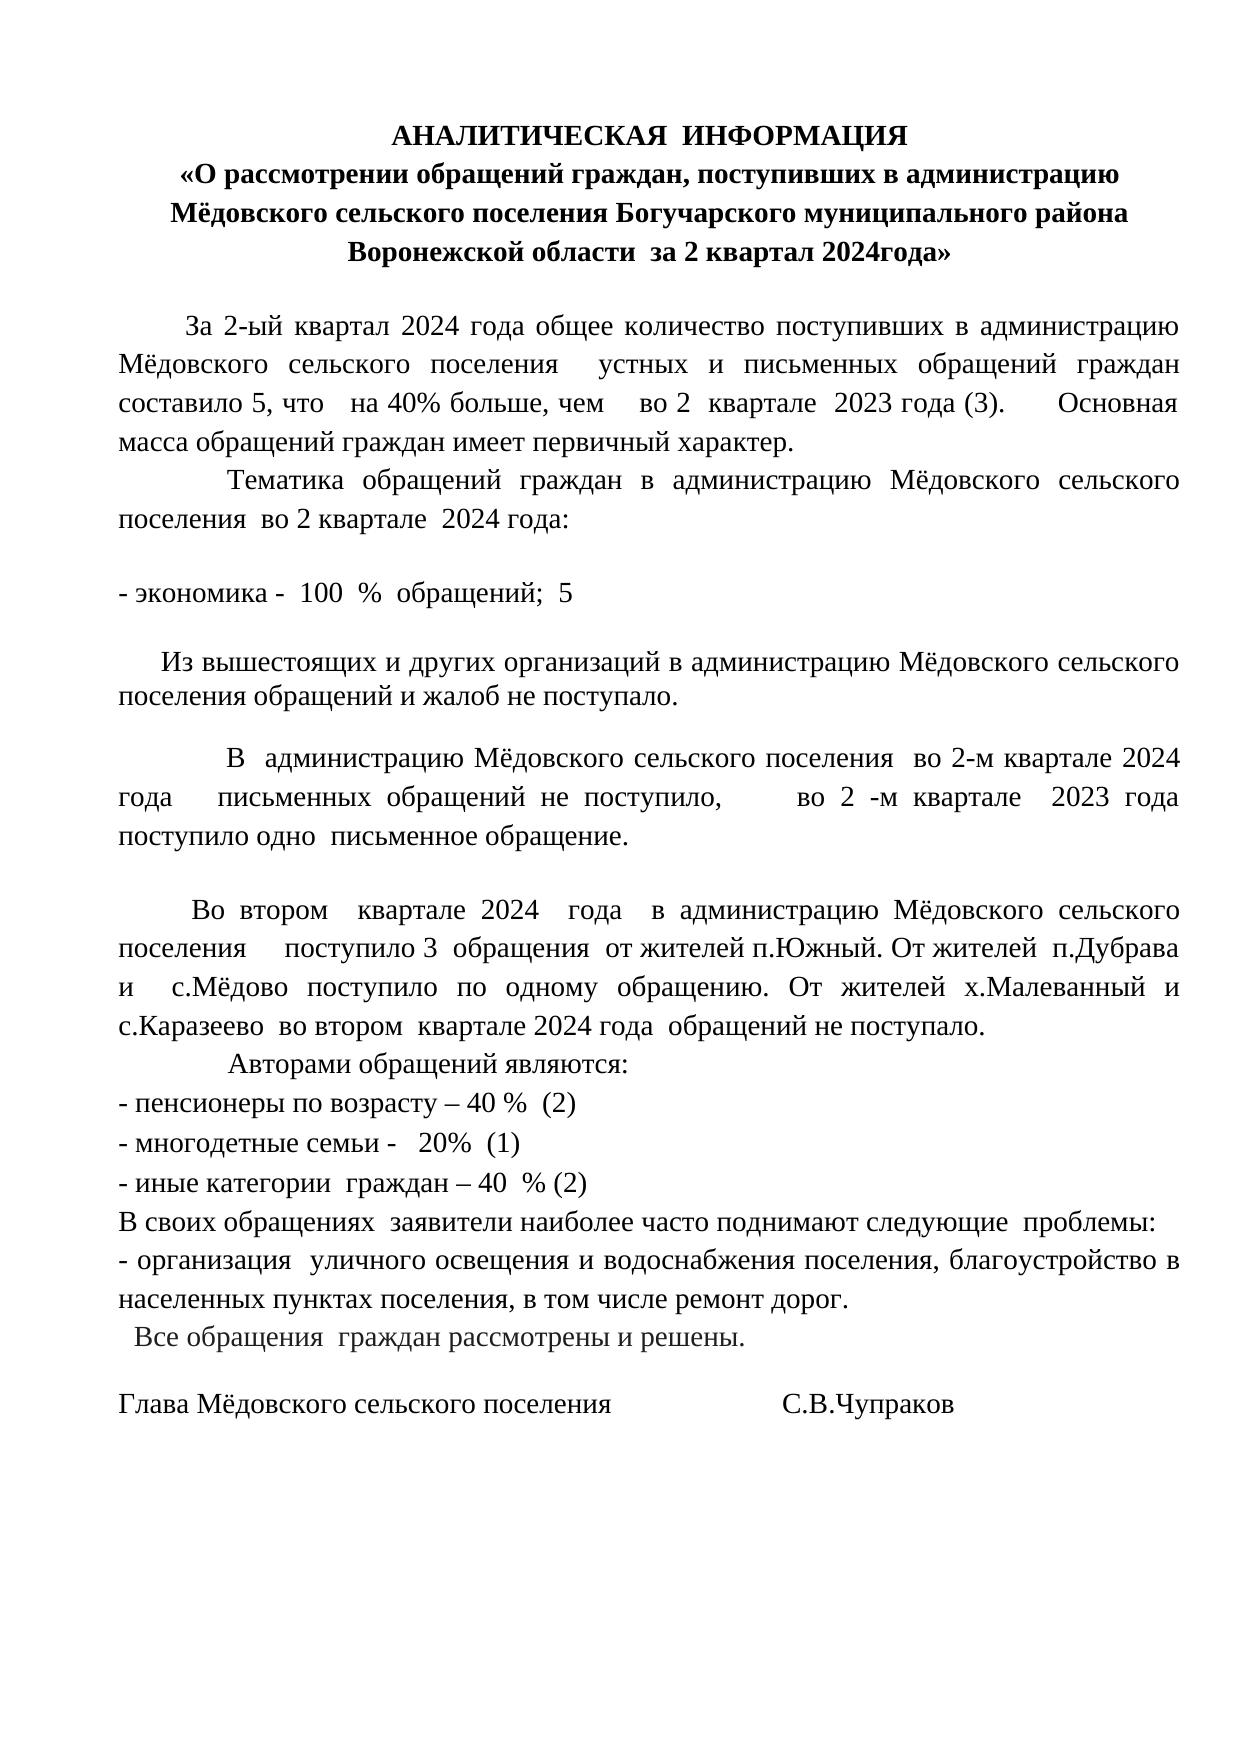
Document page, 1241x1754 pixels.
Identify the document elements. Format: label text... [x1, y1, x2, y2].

text В своих обращениях заявители наиболее часто поднимают следующие проблемы: [118, 1204, 1181, 1237]
text - иные категории граждан – 40 % (2) [118, 1165, 1181, 1199]
text За 2-ый квартал 2024 года общее количество поступивших в администрацию Мёдовского сельского поселения устных и письменных обращений граждан составило 5, что на 40% больше, чем во 2 квартале 2023 года (3). Основная масса обращений граждан имеет первичный характер. [118, 308, 1181, 457]
text Во втором квартале 2024 года в администрацию Мёдовского сельского поселения поступило 3 обращения от жителей п.Южный. От жителей п.Дубрава и с.Мёдово поступило по одному обращению. От жителей х.Малеванный и с.Каразеево во втором квартале 2024 года обращений не поступало. [118, 892, 1181, 1041]
text Все обращения граждан рассмотрены и решены. [118, 1319, 1181, 1353]
text Авторами обращений являются: [118, 1046, 1181, 1080]
text - пенсионеры по возрасту – 40 % (2) [118, 1085, 1181, 1118]
text Тематика обращений граждан в администрацию Мёдовского сельского поселения во 2 квартале 2024 года: [118, 462, 1181, 534]
text Из вышестоящих и других организаций в администрацию Мёдовского сельского поселения обращений и жалоб не поступало. [118, 644, 1181, 711]
text Глава Мёдовского сельского поселения С.В.Чупраков [118, 1386, 1181, 1420]
text - многодетные семьи - 20% (1) [118, 1125, 1181, 1158]
text «О рассмотрении обращений граждан, поступивших в администрацию Мёдовского сельского поселения Богучарского муниципального района Воронежской области за 2 квартал 2024года» [118, 157, 1181, 267]
text - организация уличного освещения и водоснабжения поселения, благоустройство в населенных пунктах поселения, в том числе ремонт дорог. [118, 1242, 1181, 1314]
text - экономика - 100 % обращений; 5 [118, 575, 1181, 608]
text АНАЛИТИЧЕСКАЯ ИНФОРМАЦИЯ [118, 118, 1181, 152]
text В администрацию Мёдовского сельского поселения во 2-м квартале 2024 года письменных обращений не поступило, во 2 -м квартале 2023 года поступило одно письменное обращение. [118, 741, 1181, 851]
